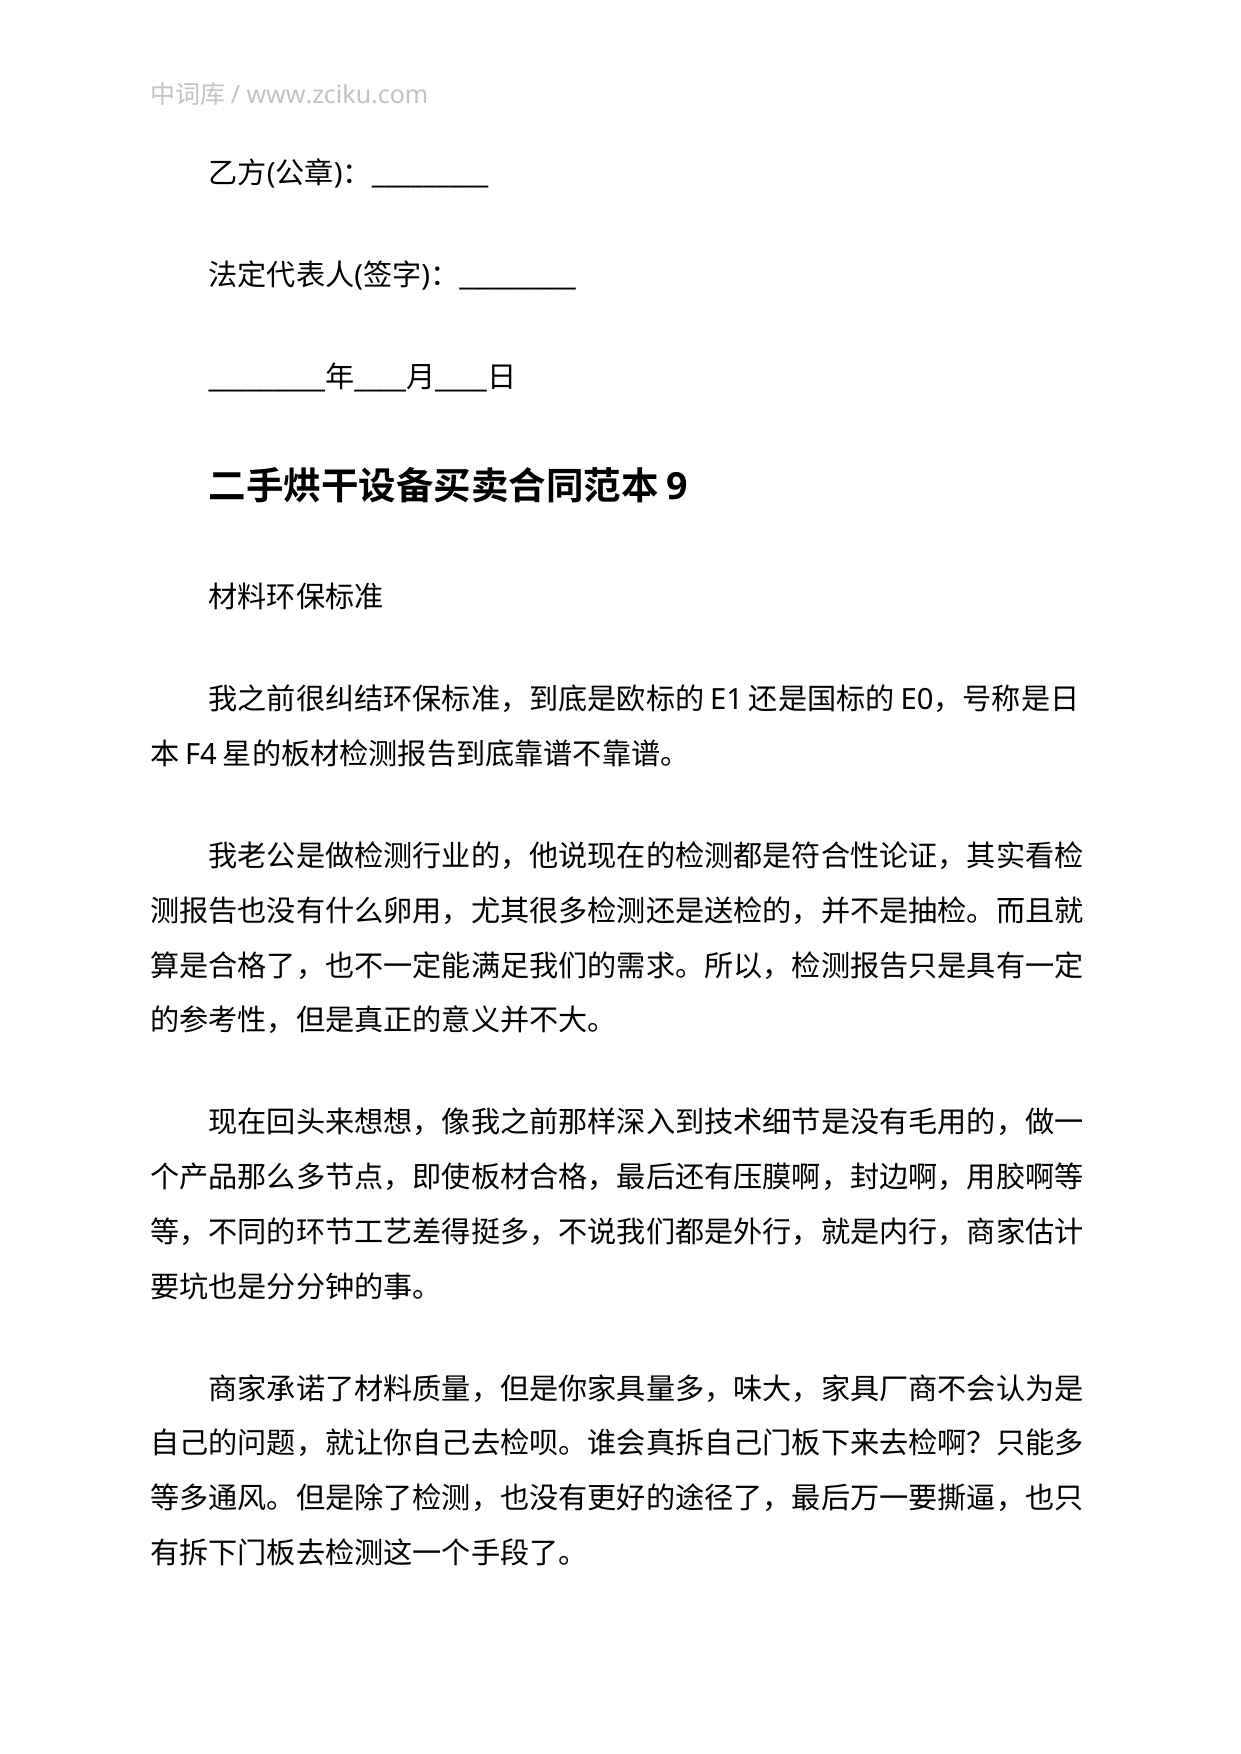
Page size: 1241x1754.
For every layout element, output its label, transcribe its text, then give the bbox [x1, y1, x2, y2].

text 材料环保标准 [150, 573, 1090, 616]
text 商家承诺了材料质量，但是你家具量多，味大，家具厂商不会认为是自己的问题，就让你自己去检呗。谁会真拆自己门板下来去检啊？只能多等多通风。但是除了检测，也没有更好的途径了，最后万一要撕逼，也只有拆下门板去检测这一个手段了。 [150, 1365, 1090, 1572]
text 我之前很纠结环保标准，到底是欧标的E1还是国标的E0，号称是日本F4星的板材检测报告到底靠谱不靠谱。 [150, 675, 1090, 773]
text _________年____月____日 [150, 354, 1090, 396]
text 现在回头来想想，像我之前那样深入到技术细节是没有毛用的，做一个产品那么多节点，即使板材合格，最后还有压膜啊，封边啊，用胶啊等等，不同的环节工艺差得挺多，不说我们都是外行，就是内行，商家估计要坑也是分分钟的事。 [150, 1099, 1090, 1306]
text 二手烘干设备买卖合同范本9 [150, 456, 1090, 510]
text 我老公是做检测行业的，他说现在的检测都是符合性论证，其实看检测报告也没有什么卵用，尤其很多检测还是送检的，并不是抽检。而且就算是合格了，也不一定能满足我们的需求。所以，检测报告只是具有一定的参考性，但是真正的意义并不大。 [150, 832, 1090, 1039]
text 法定代表人(签字)：_________ [150, 252, 1090, 294]
text 乙方(公章)：_________ [150, 150, 1090, 192]
